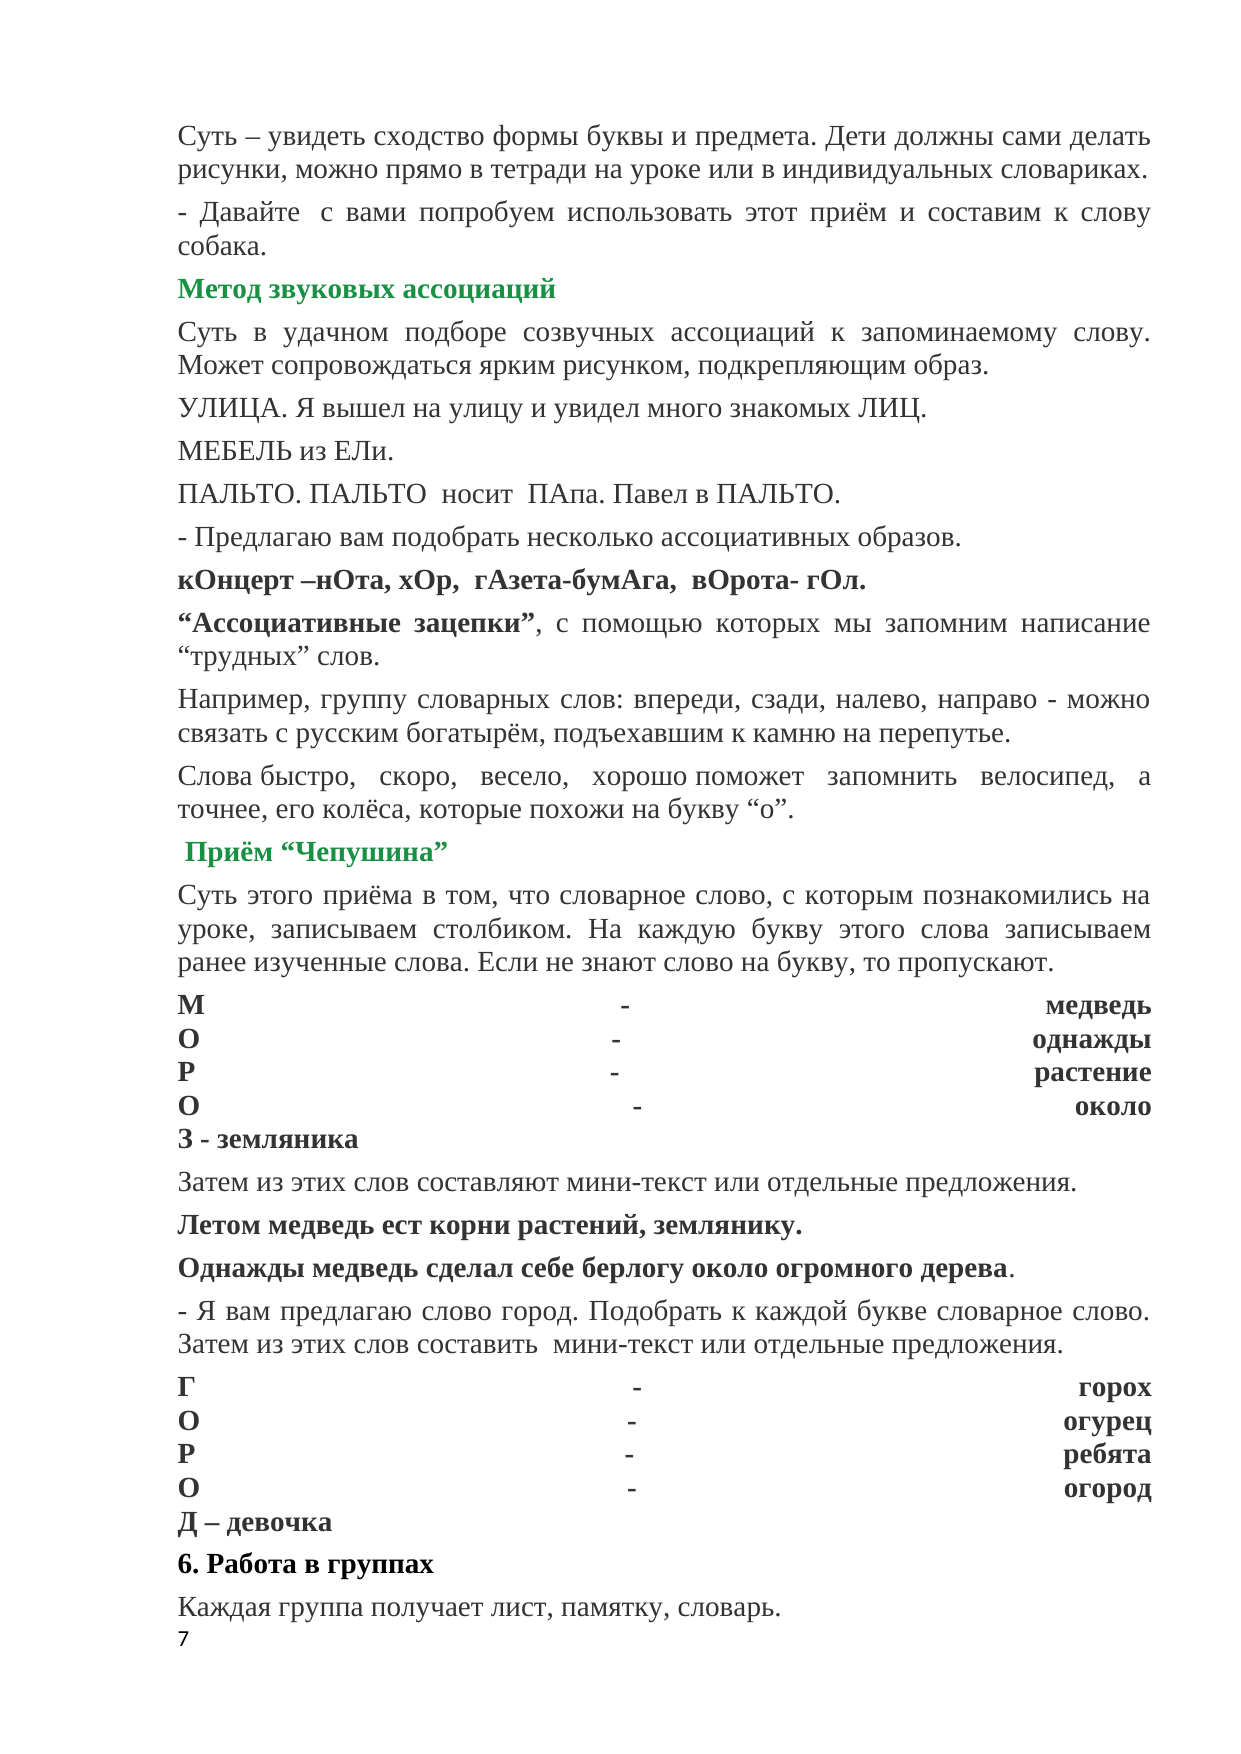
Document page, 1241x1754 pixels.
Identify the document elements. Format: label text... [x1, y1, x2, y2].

text Каждая группа получает лист, памятку, словарь. [177, 1589, 1152, 1623]
text Г - горох О - огурец Р - ребята О - огород Д – девочка [177, 1369, 1152, 1537]
text М - медведь О - однажды Р - растение О - около З - земляника [177, 987, 1152, 1155]
text кОнцерт –нОта, хОр, гАзета-бумАга, вОрота- гОл. [177, 562, 1152, 596]
text “Ассоциативные зацепки”, с помощью которых мы запомним написание “трудных” слов. [177, 605, 1152, 672]
text Однажды медведь сделал себе берлогу около огромного дерева. [177, 1250, 1152, 1284]
text - Я вам предлагаю слово город. Подобрать к каждой букве словарное слово. Затем из этих слов составить мини-текст или отдельные предложения. [177, 1293, 1152, 1360]
text Затем из этих слов составляют мини-текст или отдельные предложения. [177, 1164, 1152, 1198]
text Летом медведь ест корни растений, землянику. [177, 1207, 1152, 1241]
text МЕБЕЛЬ из ЕЛи. [177, 433, 1152, 467]
text Метод звуковых ассоциаций [177, 271, 1152, 304]
text - Давайте с вами попробуем использовать этот приём и составим к слову собака. [177, 194, 1152, 262]
text Суть – увидеть сходство формы буквы и предмета. Дети должны сами делать рисунки, можно прямо в тетради на уроке или в индивидуальных словариках. [177, 118, 1152, 185]
text 6. Работа в группах [177, 1547, 1152, 1580]
text Слова быстро, скоро, весело, хорошо поможет запомнить велосипед, а точнее, его колёса, которые похожи на букву “о”. [177, 758, 1152, 825]
text УЛИЦА. Я вышел на улицу и увидел много знакомых ЛИЦ. [177, 390, 1152, 424]
text Приём “Чепушина” [177, 834, 1152, 868]
text ПАЛЬТО. ПАЛЬТО носит ПАпа. Павел в ПАЛЬТО. [177, 476, 1152, 510]
text Суть этого приёма в том, что словарное слово, с которым познакомились на уроке, записываем столбиком. На каждую букву этого слова записываем ранее изученные слова. Если не знают слово на букву, то пропускают. [177, 877, 1152, 978]
text Суть в удачном подборе созвучных ассоциаций к запоминаемому слову. Может сопровождаться ярким рисунком, подкрепляющим образ. [177, 314, 1152, 381]
text - Предлагаю вам подобрать несколько ассоциативных образов. [177, 519, 1152, 553]
text Например, группу словарных слов: впереди, сзади, налево, направо - можно связать с русским богатырём, подъехавшим к камню на перепутье. [177, 681, 1152, 748]
